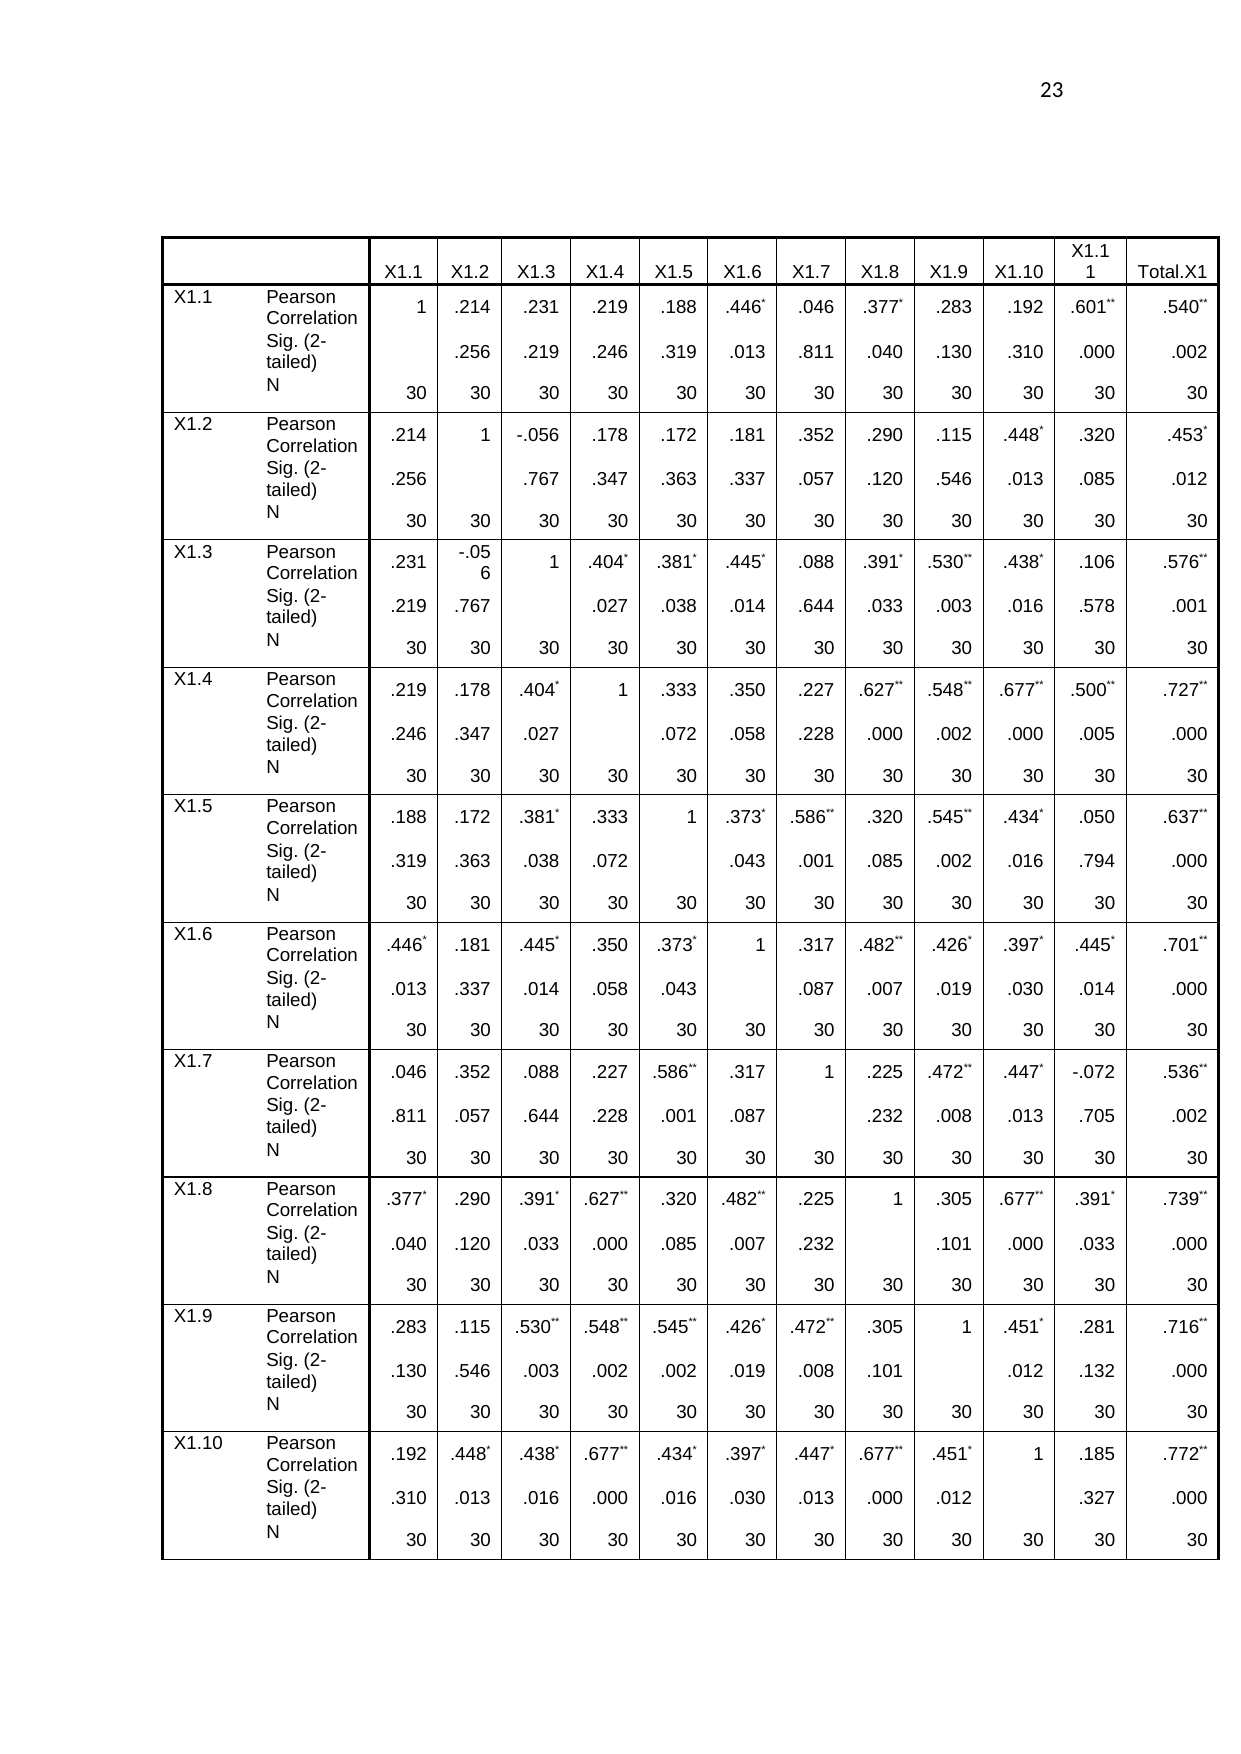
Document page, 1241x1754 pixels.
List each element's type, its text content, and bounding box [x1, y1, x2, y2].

table_cell 30 [571, 883, 639, 922]
table_cell .548** [915, 668, 983, 711]
table_cell N [255, 628, 368, 667]
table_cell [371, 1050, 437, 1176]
table_cell .445* [1055, 923, 1126, 966]
table_cell 30 [915, 373, 983, 412]
table_cell Pearson Correlation [255, 540, 368, 583]
table_cell .058 [708, 711, 776, 755]
table_cell .811 [777, 329, 845, 373]
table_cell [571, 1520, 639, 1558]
table_cell .701** [1127, 923, 1217, 966]
table_cell 30 [371, 628, 437, 667]
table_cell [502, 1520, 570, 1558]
table_cell .546 [915, 456, 983, 500]
table_cell 30 [438, 500, 501, 539]
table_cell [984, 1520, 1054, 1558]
table_cell .000 [1127, 838, 1217, 882]
table_cell .397* [984, 923, 1054, 966]
table_cell Pearson Correlation [255, 286, 368, 329]
table_cell .530** [915, 540, 983, 583]
table_cell .333 [640, 668, 707, 711]
table_cell .545** [915, 795, 983, 838]
table_cell .373* [640, 923, 707, 966]
table_cell .214 [438, 286, 501, 329]
table_cell Sig. (2-tailed) [255, 329, 368, 373]
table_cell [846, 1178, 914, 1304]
table_cell Sig. (2-tailed) [255, 966, 368, 1010]
table_cell 30 [846, 755, 914, 794]
table_cell .219 [371, 668, 437, 711]
table_cell 30 [371, 883, 437, 922]
table_cell 30 [1127, 755, 1217, 794]
table_cell .637** [1127, 795, 1217, 838]
table_cell .214 [371, 413, 437, 456]
table_cell .058 [571, 966, 639, 1010]
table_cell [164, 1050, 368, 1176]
table_cell .320 [1055, 413, 1126, 456]
table_cell .085 [846, 838, 914, 882]
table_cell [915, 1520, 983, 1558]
table_cell 30 [777, 1010, 845, 1049]
table_cell .088 [777, 540, 845, 583]
table_cell N [255, 1010, 368, 1049]
table_cell .033 [846, 584, 914, 628]
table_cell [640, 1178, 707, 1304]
table_cell .050 [1055, 795, 1126, 838]
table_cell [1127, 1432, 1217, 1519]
table_cell 30 [502, 883, 570, 922]
table_cell 30 [984, 373, 1054, 412]
table_cell X1.4 [164, 668, 255, 794]
table_cell .027 [502, 711, 570, 755]
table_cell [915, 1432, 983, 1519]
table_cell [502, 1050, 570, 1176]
table_cell .794 [1055, 838, 1126, 882]
table_cell .178 [571, 413, 639, 456]
table_cell .000 [984, 711, 1054, 755]
table_cell 30 [640, 500, 707, 539]
table_cell N [255, 373, 368, 412]
table_cell .404* [502, 668, 570, 711]
table_cell [371, 329, 437, 373]
table_cell 30 [438, 628, 501, 667]
table_cell 30 [1055, 373, 1126, 412]
table_cell .192 [984, 286, 1054, 329]
table_cell .181 [438, 923, 501, 966]
table_cell .219 [502, 329, 570, 373]
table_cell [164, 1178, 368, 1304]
table_cell Total.X1 [1127, 239, 1217, 282]
table_cell .373* [708, 795, 776, 838]
table_cell .445* [502, 923, 570, 966]
table_cell .283 [915, 286, 983, 329]
table_cell 30 [846, 628, 914, 667]
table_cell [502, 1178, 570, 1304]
table_cell .381* [502, 795, 570, 838]
table_cell [640, 838, 707, 882]
table_cell .482** [846, 923, 914, 966]
table_cell .333 [571, 795, 639, 838]
table_cell .000 [1127, 711, 1217, 755]
table_cell 1 [708, 923, 776, 966]
table_cell .007 [846, 966, 914, 1010]
table_cell .337 [438, 966, 501, 1010]
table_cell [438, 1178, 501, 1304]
table_cell .310 [984, 329, 1054, 373]
table_cell 30 [846, 500, 914, 539]
table_cell 30 [708, 1010, 776, 1049]
table_cell 30 [708, 373, 776, 412]
table_cell X1.6 [164, 923, 255, 1049]
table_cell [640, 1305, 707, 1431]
table_cell .363 [640, 456, 707, 500]
table_cell 30 [777, 628, 845, 667]
table_cell 30 [984, 883, 1054, 922]
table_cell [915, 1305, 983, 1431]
table_cell .438* [984, 540, 1054, 583]
table_cell 30 [984, 500, 1054, 539]
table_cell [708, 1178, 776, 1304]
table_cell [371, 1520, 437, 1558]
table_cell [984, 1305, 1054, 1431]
table_cell 30 [915, 883, 983, 922]
table_cell .578 [1055, 584, 1126, 628]
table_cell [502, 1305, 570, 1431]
table_cell .381* [640, 540, 707, 583]
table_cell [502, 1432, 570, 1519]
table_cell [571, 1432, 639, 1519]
table_cell 30 [846, 883, 914, 922]
table_cell .256 [371, 456, 437, 500]
table_cell -.056 [438, 540, 501, 583]
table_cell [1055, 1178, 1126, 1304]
table_cell .317 [777, 923, 845, 966]
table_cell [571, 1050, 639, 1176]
table_cell 30 [1055, 628, 1126, 667]
table_cell .002 [915, 711, 983, 755]
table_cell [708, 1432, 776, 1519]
table_cell .000 [846, 711, 914, 755]
table_cell .172 [438, 795, 501, 838]
table_cell Pearson Correlation [255, 923, 368, 966]
table_cell X1.6 [708, 239, 776, 282]
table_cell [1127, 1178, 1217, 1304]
table_cell .347 [571, 456, 639, 500]
table_cell .256 [438, 329, 501, 373]
table_cell X1.1 [371, 239, 437, 282]
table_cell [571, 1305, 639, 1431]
table_cell .027 [571, 584, 639, 628]
table_cell .231 [502, 286, 570, 329]
table_cell .426* [915, 923, 983, 966]
table_cell 30 [984, 755, 1054, 794]
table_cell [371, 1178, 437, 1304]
table_cell .130 [915, 329, 983, 373]
table_cell X1.2 [438, 239, 501, 282]
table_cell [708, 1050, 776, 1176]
table_cell X1.3 [164, 540, 255, 667]
table_cell 30 [640, 373, 707, 412]
table_cell .019 [915, 966, 983, 1010]
table_cell .320 [846, 795, 914, 838]
table_cell .013 [371, 966, 437, 1010]
table_cell X1.10 [984, 239, 1054, 282]
table_cell 30 [438, 1010, 501, 1049]
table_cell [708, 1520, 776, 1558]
table_cell .014 [502, 966, 570, 1010]
table_cell X1.3 [502, 239, 570, 282]
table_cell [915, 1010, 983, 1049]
table_cell X1.5 [164, 795, 255, 922]
table_cell Sig. (2-tailed) [255, 711, 368, 755]
table_cell X1.2 [164, 413, 255, 539]
table_cell .003 [915, 584, 983, 628]
table_cell .106 [1055, 540, 1126, 583]
table_cell 30 [571, 500, 639, 539]
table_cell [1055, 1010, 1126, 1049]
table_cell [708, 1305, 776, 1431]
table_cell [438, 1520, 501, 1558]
table_cell X1.8 [846, 239, 914, 282]
table_cell .057 [777, 456, 845, 500]
table_cell 30 [438, 373, 501, 412]
table_cell 30 [777, 883, 845, 922]
table_cell .188 [640, 286, 707, 329]
table_cell 1 [571, 668, 639, 711]
table_cell .767 [502, 456, 570, 500]
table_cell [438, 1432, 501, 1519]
table_cell 1 [640, 795, 707, 838]
table_cell .227 [777, 668, 845, 711]
table_cell .500** [1055, 668, 1126, 711]
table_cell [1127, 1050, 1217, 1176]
table_cell .219 [571, 286, 639, 329]
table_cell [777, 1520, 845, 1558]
table_cell .727** [1127, 668, 1217, 711]
table_cell X1.4 [571, 239, 639, 282]
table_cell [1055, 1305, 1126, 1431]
table_cell Pearson Correlation [255, 795, 368, 838]
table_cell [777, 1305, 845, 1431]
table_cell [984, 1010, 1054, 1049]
table_cell .627** [846, 668, 914, 711]
table_cell .002 [915, 838, 983, 882]
table_cell .000 [1127, 966, 1217, 1010]
table_cell .043 [708, 838, 776, 882]
table_cell .005 [1055, 711, 1126, 755]
table_cell .290 [846, 413, 914, 456]
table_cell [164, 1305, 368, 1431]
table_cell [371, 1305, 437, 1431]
table_cell Sig. (2-tailed) [255, 838, 368, 882]
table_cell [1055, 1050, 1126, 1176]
table_cell -.056 [502, 413, 570, 456]
table_cell X1.5 [640, 239, 707, 282]
table_cell .448* [984, 413, 1054, 456]
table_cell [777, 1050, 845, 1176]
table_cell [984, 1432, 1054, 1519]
table_cell .040 [846, 329, 914, 373]
table_cell X1.7 [777, 239, 845, 282]
table_cell X1.1 [164, 286, 255, 412]
table_cell .030 [984, 966, 1054, 1010]
table_cell .120 [846, 456, 914, 500]
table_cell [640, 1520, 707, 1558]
table_cell 30 [915, 755, 983, 794]
table_cell 30 [438, 883, 501, 922]
table_cell 30 [371, 500, 437, 539]
table_cell .016 [984, 584, 1054, 628]
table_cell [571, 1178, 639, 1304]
table_cell [571, 711, 639, 755]
table_cell 30 [777, 755, 845, 794]
table_cell X1.11 [1055, 239, 1126, 282]
table_cell 30 [640, 1010, 707, 1049]
table_cell 30 [1127, 373, 1217, 412]
table_cell .012 [1127, 456, 1217, 500]
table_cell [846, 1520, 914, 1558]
table_cell .601** [1055, 286, 1126, 329]
table_cell 30 [1055, 500, 1126, 539]
table_cell .404* [571, 540, 639, 583]
table_cell 30 [708, 500, 776, 539]
table_cell .319 [640, 329, 707, 373]
table_cell .337 [708, 456, 776, 500]
table_cell .046 [777, 286, 845, 329]
table_cell .178 [438, 668, 501, 711]
table_cell .246 [571, 329, 639, 373]
table_cell .172 [640, 413, 707, 456]
table_cell .181 [708, 413, 776, 456]
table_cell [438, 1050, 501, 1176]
table_cell .350 [708, 668, 776, 711]
table_cell 30 [708, 628, 776, 667]
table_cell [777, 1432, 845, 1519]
table_cell .767 [438, 584, 501, 628]
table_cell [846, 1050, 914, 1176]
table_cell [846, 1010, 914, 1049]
table_cell .013 [984, 456, 1054, 500]
table_cell .085 [1055, 456, 1126, 500]
table_cell N [255, 883, 368, 922]
table_cell 30 [777, 373, 845, 412]
table_cell .446* [371, 923, 437, 966]
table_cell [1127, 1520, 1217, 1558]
table_cell .576** [1127, 540, 1217, 583]
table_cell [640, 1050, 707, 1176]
table_cell .377* [846, 286, 914, 329]
table_cell .219 [371, 584, 437, 628]
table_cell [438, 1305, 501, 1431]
table_cell .115 [915, 413, 983, 456]
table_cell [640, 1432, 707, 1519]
table_cell .677** [984, 668, 1054, 711]
table_cell .014 [708, 584, 776, 628]
table_cell 30 [502, 500, 570, 539]
table_cell 30 [640, 628, 707, 667]
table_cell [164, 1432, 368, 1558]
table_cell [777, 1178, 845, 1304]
table_cell N [255, 500, 368, 539]
table_cell 30 [502, 628, 570, 667]
table_cell .038 [640, 584, 707, 628]
table_cell .434* [984, 795, 1054, 838]
table_cell 30 [640, 883, 707, 922]
table_cell [502, 584, 570, 628]
table_cell .013 [708, 329, 776, 373]
table_cell Pearson Correlation [255, 413, 368, 456]
table_cell .644 [777, 584, 845, 628]
table_cell .228 [777, 711, 845, 755]
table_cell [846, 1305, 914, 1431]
table_cell Sig. (2-tailed) [255, 584, 368, 628]
table_cell .453* [1127, 413, 1217, 456]
table_cell 30 [1127, 500, 1217, 539]
table_cell .002 [1127, 329, 1217, 373]
table_cell 30 [1127, 883, 1217, 922]
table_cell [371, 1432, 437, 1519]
table_cell 30 [571, 1010, 639, 1049]
table_cell 30 [1055, 755, 1126, 794]
table_cell 30 [371, 755, 437, 794]
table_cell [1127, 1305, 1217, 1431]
table_cell 30 [777, 500, 845, 539]
table_cell .072 [640, 711, 707, 755]
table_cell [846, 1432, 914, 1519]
table_cell 30 [438, 755, 501, 794]
table_cell .188 [371, 795, 437, 838]
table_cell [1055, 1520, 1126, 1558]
table_cell 1 [502, 540, 570, 583]
table_cell 30 [502, 373, 570, 412]
table_cell 30 [571, 628, 639, 667]
table_cell 30 [1127, 628, 1217, 667]
table_cell 1 [438, 413, 501, 456]
table_cell 30 [571, 755, 639, 794]
table_cell N [255, 755, 368, 794]
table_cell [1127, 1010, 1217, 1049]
table_cell .038 [502, 838, 570, 882]
table_cell 30 [571, 373, 639, 412]
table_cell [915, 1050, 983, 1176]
table_cell .391* [846, 540, 914, 583]
table_cell .446* [708, 286, 776, 329]
table_cell 30 [915, 500, 983, 539]
table_cell X1.9 [915, 239, 983, 282]
table_cell .352 [777, 413, 845, 456]
table_cell 30 [371, 1010, 437, 1049]
table_cell 1 [371, 286, 437, 329]
table_cell 30 [502, 755, 570, 794]
table_cell .363 [438, 838, 501, 882]
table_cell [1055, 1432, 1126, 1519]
table_cell .000 [1055, 329, 1126, 373]
table_cell .043 [640, 966, 707, 1010]
table_cell 30 [640, 755, 707, 794]
table_cell .445* [708, 540, 776, 583]
table_cell Pearson Correlation [255, 668, 368, 711]
table_cell [164, 239, 368, 282]
table_cell 30 [846, 373, 914, 412]
table_cell 30 [915, 628, 983, 667]
table_cell 30 [502, 1010, 570, 1049]
table_cell Sig. (2-tailed) [255, 456, 368, 500]
table_cell .231 [371, 540, 437, 583]
table_cell .347 [438, 711, 501, 755]
table_cell 30 [1055, 883, 1126, 922]
table_cell .319 [371, 838, 437, 882]
table_cell .350 [571, 923, 639, 966]
table_cell 30 [371, 373, 437, 412]
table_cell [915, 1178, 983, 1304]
table_cell .246 [371, 711, 437, 755]
table_cell 30 [708, 883, 776, 922]
table_cell [438, 456, 501, 500]
table_cell .001 [1127, 584, 1217, 628]
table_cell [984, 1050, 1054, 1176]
table_cell .014 [1055, 966, 1126, 1010]
table_cell .540** [1127, 286, 1217, 329]
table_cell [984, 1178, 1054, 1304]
table_cell .072 [571, 838, 639, 882]
table_cell .001 [777, 838, 845, 882]
table_cell .016 [984, 838, 1054, 882]
table_cell 30 [984, 628, 1054, 667]
table_cell .087 [777, 966, 845, 1010]
table_cell .586** [777, 795, 845, 838]
table_cell 30 [708, 755, 776, 794]
table_cell [708, 966, 776, 1010]
